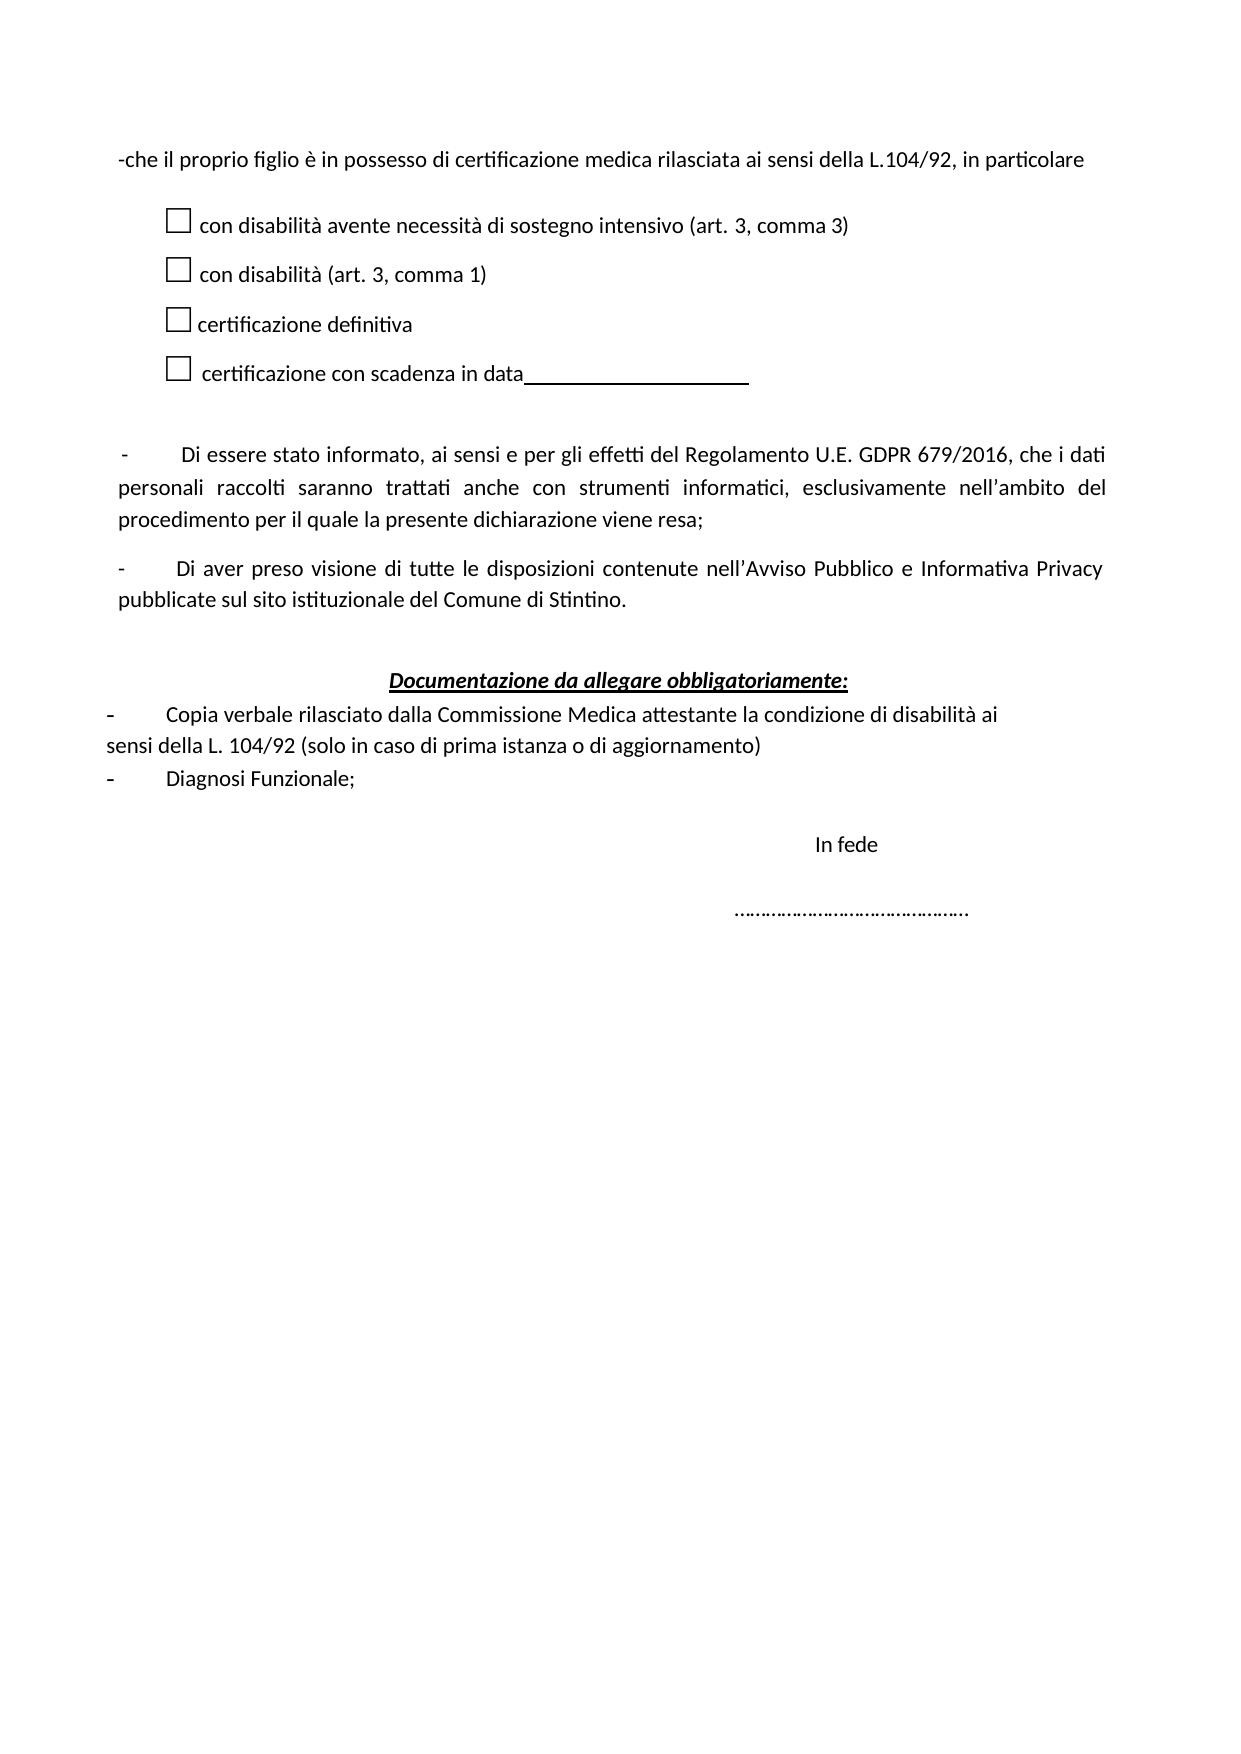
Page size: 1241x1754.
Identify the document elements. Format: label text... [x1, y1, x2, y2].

text ……………………………………… [569, 894, 1134, 922]
text -che il proprio figlio è in possesso di certificazione medica rilasciata ai sensi della L.104/92, in particolare [118, 146, 1190, 173]
list Copia verbale rilasciato dalla Commissione Medica attestante la condizione di disabilità ai sensi della L. 104/92 (solo in caso di prima istanza o di aggiornamento) [106, 699, 1036, 759]
list Di aver preso visione di tutte le disposizioni contenute nell’Avviso Pubblico e Informativa Privacy pubblicate sul sito istituzionale del Comune di Stintino. [118, 554, 1108, 613]
text In fede [559, 830, 1134, 858]
list certificazione con scadenza in data [166, 342, 1190, 390]
list con disabilità avente necessità di sostegno intensivo (art. 3, comma 3) [166, 195, 1190, 243]
list Diagnosi Funzionale; [106, 763, 1190, 792]
list con disabilità (art. 3, comma 1) [166, 244, 1190, 292]
text Documentazione da allegare obbligatoriamente: [389, 666, 1190, 694]
list certificazione definitiva [166, 293, 1190, 341]
list Di essere stato informato, ai sensi e per gli effetti del Regolamento U.E. GDPR 679/2016, che i dati personali raccolti saranno trattati anche con strumenti informatici, esclusivamente nell’ambito del procedimento per il quale la presente dichiarazione viene resa; [118, 441, 1108, 533]
